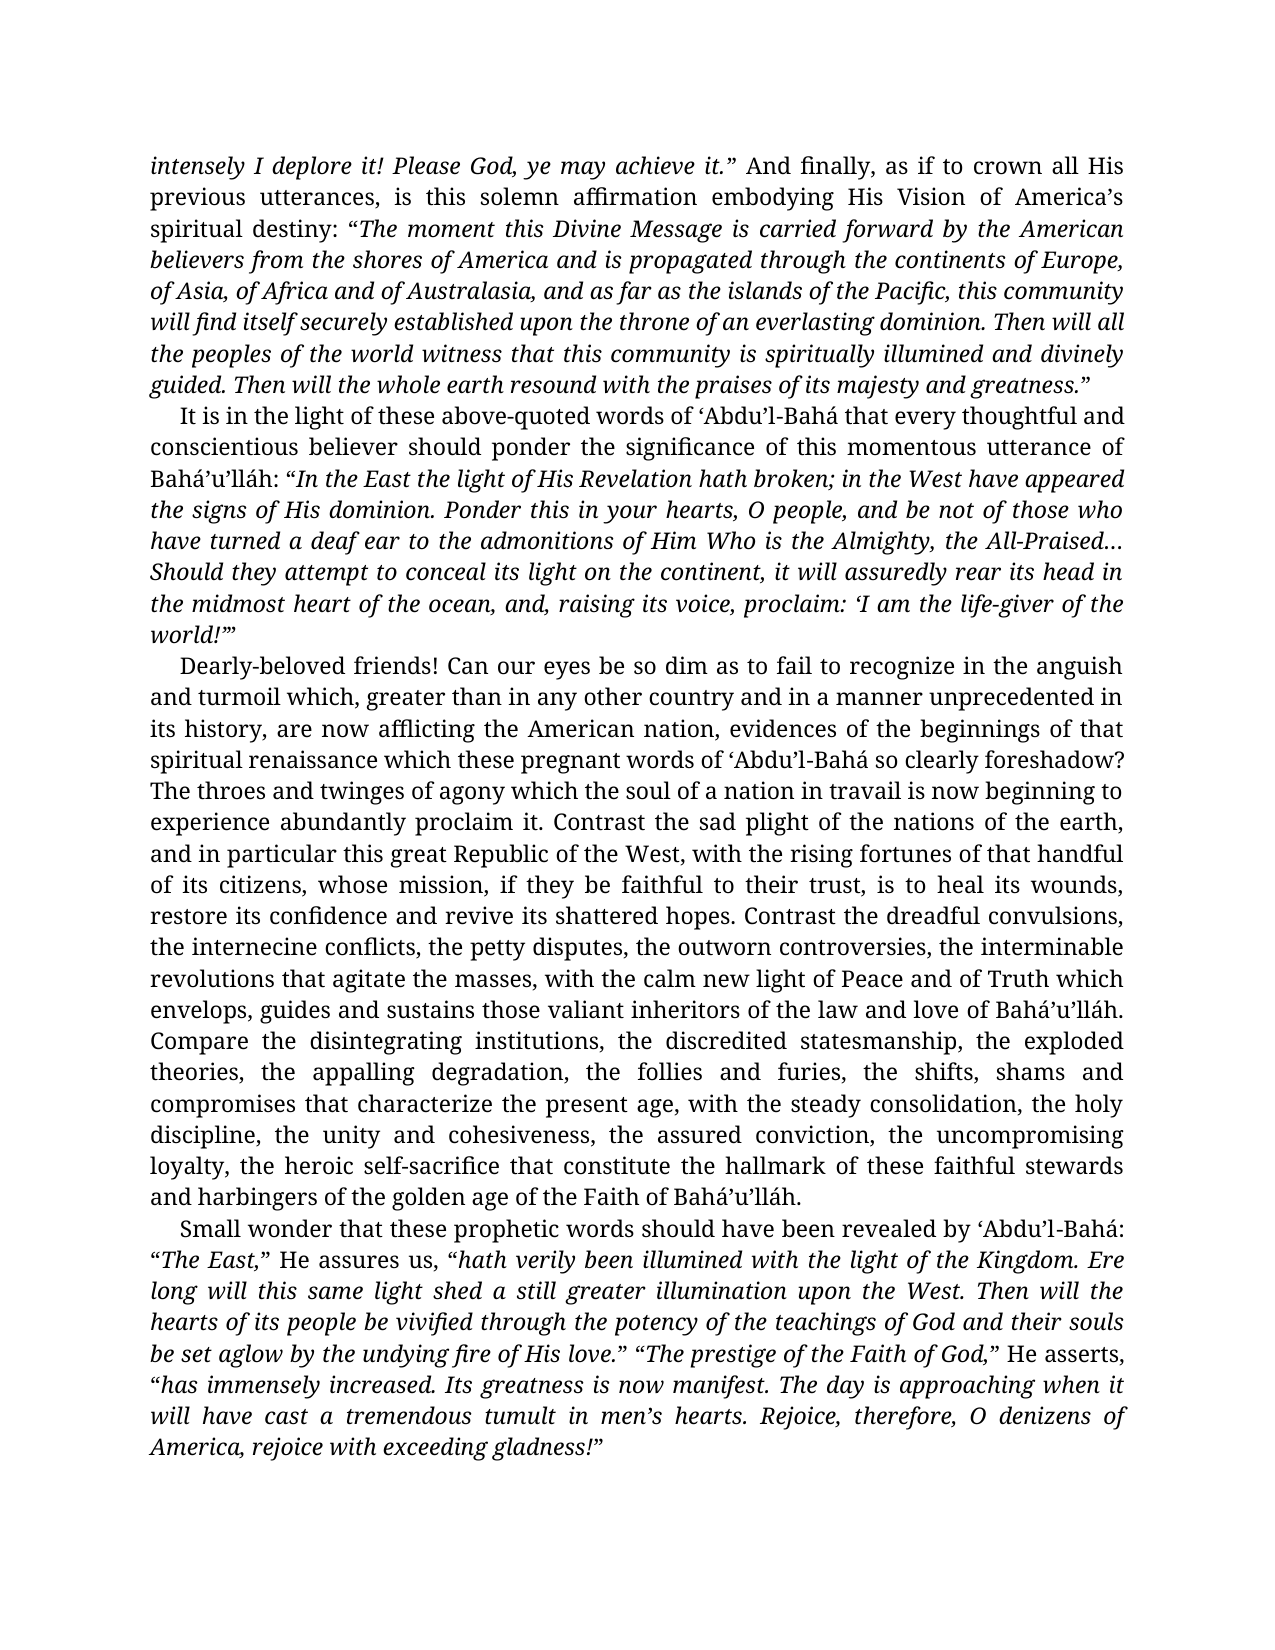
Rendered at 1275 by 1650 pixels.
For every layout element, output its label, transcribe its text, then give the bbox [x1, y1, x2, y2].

text Small wonder that these prophetic words should have been revealed by ‘Abdu’l-Bahá: “The East,” He assures us, “hath verily been illumined with the light of the Kingdom. Ere long will this same light shed a still greater illumination upon the West. Then will the hearts of its people be vivified through the potency of the teachings of God and their souls be set aglow by the undying fire of His love.” “The prestige of the Faith of God,” He asserts, “has immensely increased. Its greatness is now manifest. The day is approaching when it will have cast a tremendous tumult in men’s hearts. Rejoice, therefore, O denizens of America, rejoice with exceeding gladness!” [150, 1212, 1125, 1462]
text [150, 150, 1125, 400]
text Dearly-beloved friends! Can our eyes be so dim as to fail to recognize in the anguish and turmoil which, greater than in any other country and in a manner unprecedented in its history, are now afflicting the American nation, evidences of the beginnings of that spiritual renaissance which these pregnant words of ‘Abdu’l-Bahá so clearly foreshadow? The throes and twinges of agony which the soul of a nation in travail is now beginning to experience abundantly proclaim it. Contrast the sad plight of the nations of the earth, and in particular this great Republic of the West, with the rising fortunes of that handful of its citizens, whose mission, if they be faithful to their trust, is to heal its wounds, restore its confidence and revive its shattered hopes. Contrast the dreadful convulsions, the internecine conflicts, the petty disputes, the outworn controversies, the interminable revolutions that agitate the masses, with the calm new light of Peace and of Truth which envelops, guides and sustains those valiant inheritors of the law and love of Bahá’u’lláh. Compare the disintegrating institutions, the discredited statesmanship, the exploded theories, the appalling degradation, the follies and furies, the shifts, shams and compromises that characterize the present age, with the steady consolidation, the holy discipline, the unity and cohesiveness, the assured conviction, the uncompromising loyalty, the heroic self-sacrifice that constitute the hallmark of these faithful stewards and harbingers of the golden age of the Faith of Bahá’u’lláh. [150, 650, 1125, 1212]
text It is in the light of these above-quoted words of ‘Abdu’l-Bahá that every thoughtful and conscientious believer should ponder the significance of this momentous utterance of Bahá’u’lláh: “In the East the light of His Revelation hath broken; in the West have appeared the signs of His dominion. Ponder this in your hearts, O people, and be not of those who have turned a deaf ear to the admonitions of Him Who is the Almighty, the All-Praised… Should they attempt to conceal its light on the continent, it will assuredly rear its head in the midmost heart of the ocean, and, raising its voice, proclaim: ‘I am the life-giver of the world!’” [150, 400, 1125, 650]
